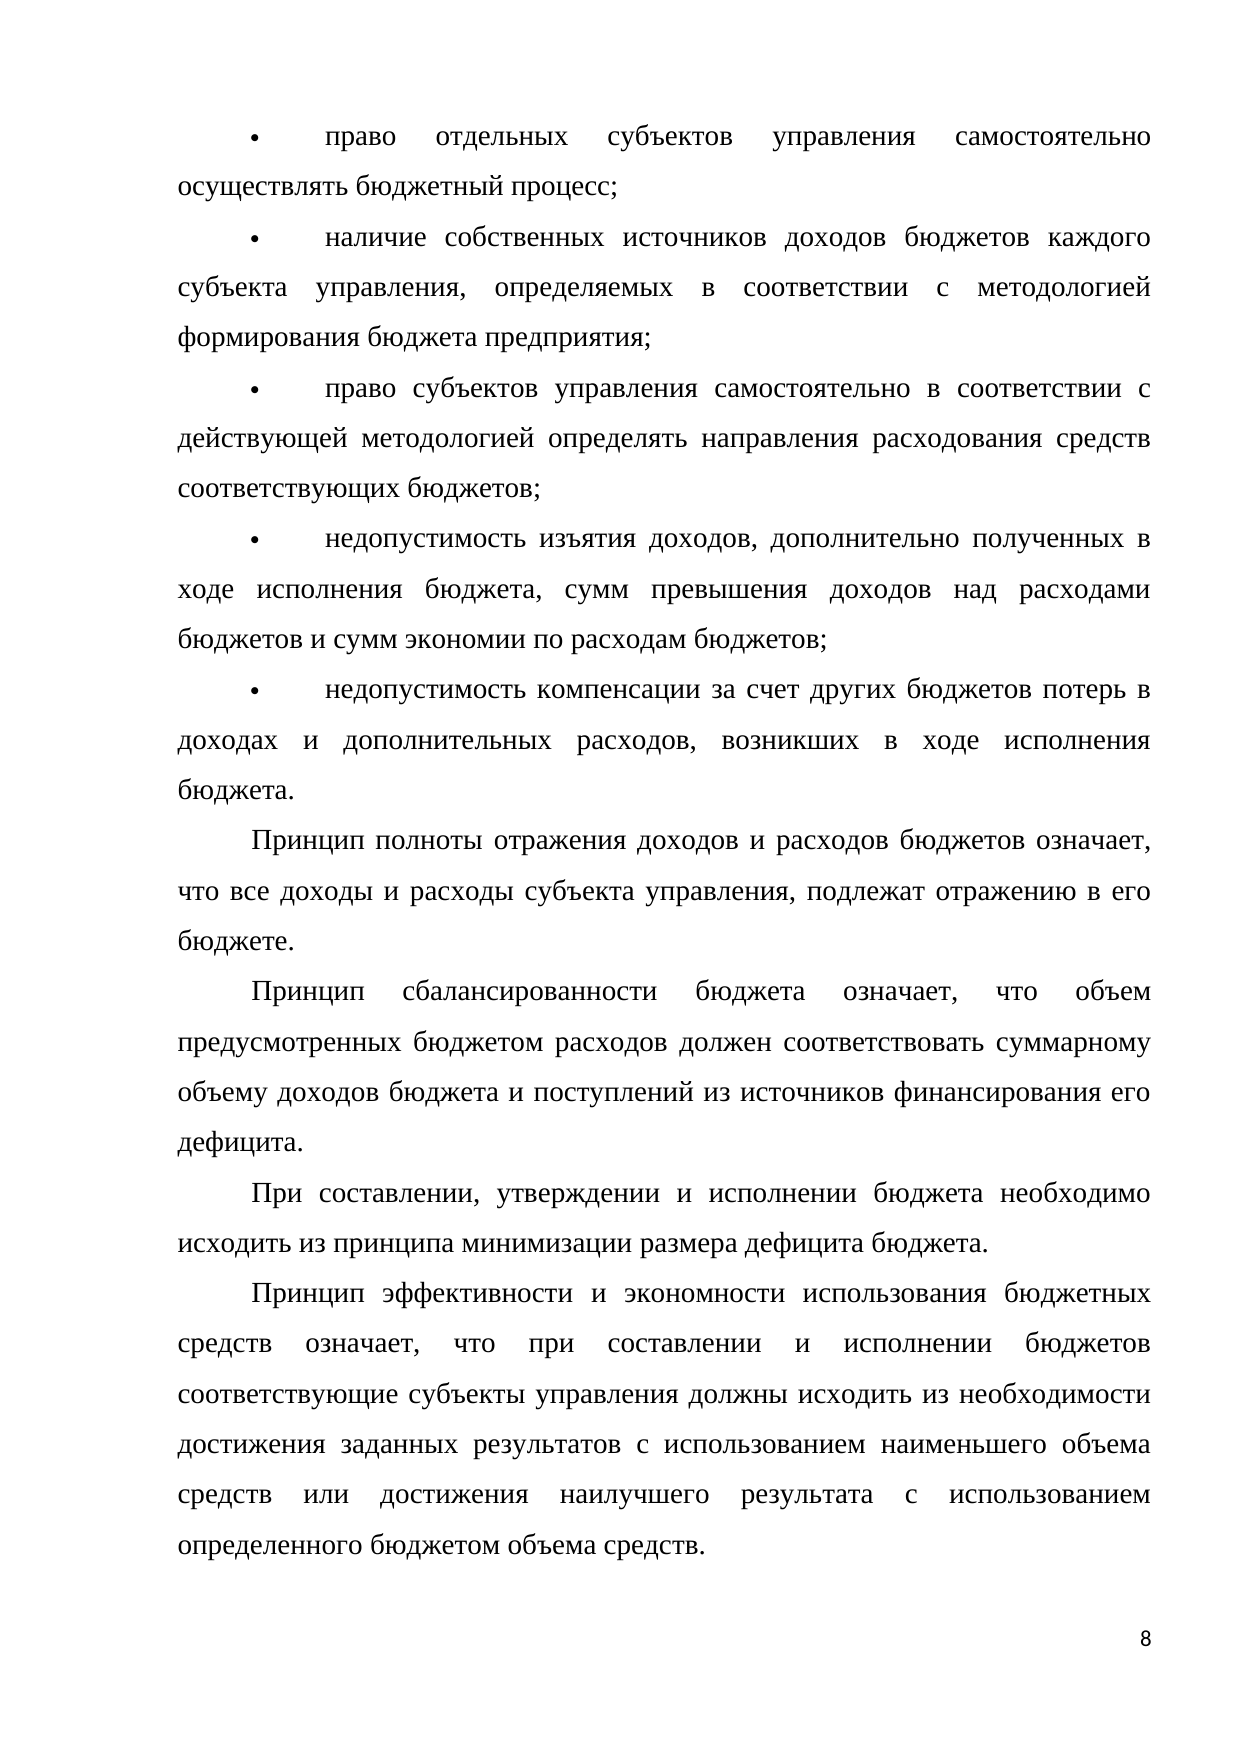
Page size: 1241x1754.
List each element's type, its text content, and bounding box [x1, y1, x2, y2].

list недопустимость компенсации за счет других бюджетов потерь в доходах и дополнительных расходов, возникших в ходе исполнения бюджета. [177, 672, 1152, 806]
text Принцип эффективности и экономности использования бюджетных средств означает, что при составлении и исполнении бюджетов соответствующие субъекты управления должны исходить из необходимости достижения заданных результатов с использованием наименьшего объема средств или достижения наилучшего результата с использованием определенного бюджетом объема средств. [177, 1275, 1152, 1560]
list право субъектов управления самостоятельно в соответствии с действующей методологией определять направления расходования средств соответствующих бюджетов; [177, 370, 1152, 504]
list право отдельных субъектов управления самостоятельно осуществлять бюджетный процесс; [177, 118, 1152, 202]
list недопустимость изъятия доходов, дополнительно полученных в ходе исполнения бюджета, сумм превышения доходов над расходами бюджетов и сумм экономии по расходам бюджетов; [177, 521, 1152, 655]
text Принцип полноты отражения доходов и расходов бюджетов означает, что все доходы и расходы субъекта управления, подлежат отражению в его бюджете. [177, 822, 1152, 957]
text Принцип сбалансированности бюджета означает, что объем предусмотренных бюджетом расходов должен соответствовать суммарному объему доходов бюджета и поступлений из источников финансирования его дефицита. [177, 973, 1152, 1158]
text При составлении, утверждении и исполнении бюджета необходимо исходить из принципа минимизации размера дефицита бюджета. [177, 1175, 1152, 1258]
list наличие собственных источников доходов бюджетов каждого субъекта управления, определяемых в соответствии с методологией формирования бюджета предприятия; [177, 219, 1152, 353]
